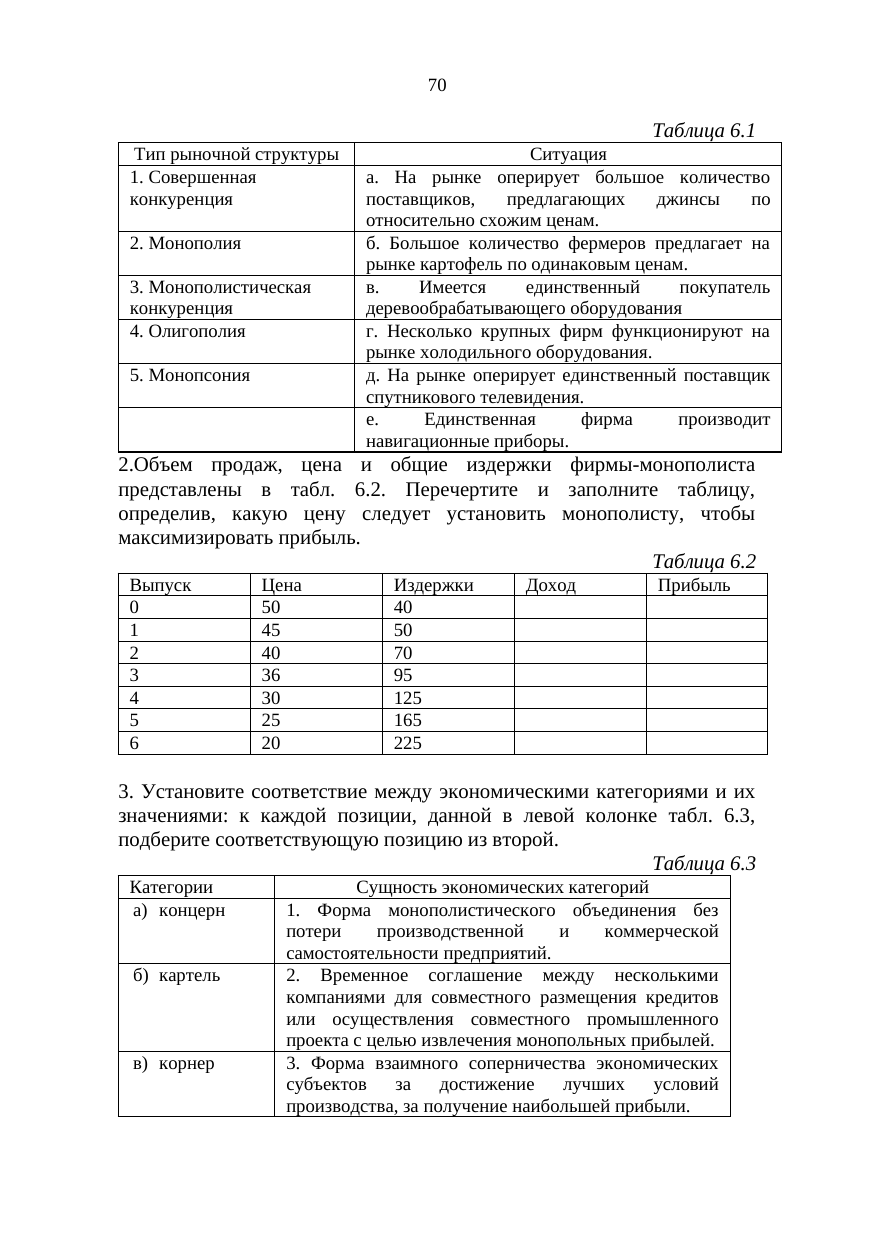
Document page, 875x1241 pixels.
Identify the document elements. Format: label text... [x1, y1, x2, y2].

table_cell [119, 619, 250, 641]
text Таблица 6.1 [118, 118, 756, 142]
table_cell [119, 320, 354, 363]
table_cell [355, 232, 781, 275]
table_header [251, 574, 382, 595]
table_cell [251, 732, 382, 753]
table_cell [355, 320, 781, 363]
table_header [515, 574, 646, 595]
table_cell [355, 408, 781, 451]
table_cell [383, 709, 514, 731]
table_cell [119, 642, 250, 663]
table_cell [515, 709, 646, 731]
text 3. Установите соответствие между экономическими категориями и их значениями: к каждой позиции, данной в левой колонке табл. 6.3, подберите соответствующую позицию из второй. [118, 779, 756, 851]
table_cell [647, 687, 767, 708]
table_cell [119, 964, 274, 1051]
text Таблица 6.2 [118, 549, 756, 573]
text Таблица 6.3 [118, 851, 756, 875]
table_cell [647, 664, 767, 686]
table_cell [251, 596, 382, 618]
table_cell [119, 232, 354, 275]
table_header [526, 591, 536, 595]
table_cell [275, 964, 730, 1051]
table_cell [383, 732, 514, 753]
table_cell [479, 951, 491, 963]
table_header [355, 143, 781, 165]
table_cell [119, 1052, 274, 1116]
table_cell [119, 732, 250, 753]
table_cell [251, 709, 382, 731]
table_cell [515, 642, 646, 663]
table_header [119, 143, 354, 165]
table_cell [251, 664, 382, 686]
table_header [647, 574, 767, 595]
text 2.Объем продаж, цена и общие издержки фирмы-монополиста представлены в табл. 6.2. Перечертите и заполните таблицу, определив, какую цену следует установить монополисту, чтобы максимизировать прибыль. [118, 453, 756, 549]
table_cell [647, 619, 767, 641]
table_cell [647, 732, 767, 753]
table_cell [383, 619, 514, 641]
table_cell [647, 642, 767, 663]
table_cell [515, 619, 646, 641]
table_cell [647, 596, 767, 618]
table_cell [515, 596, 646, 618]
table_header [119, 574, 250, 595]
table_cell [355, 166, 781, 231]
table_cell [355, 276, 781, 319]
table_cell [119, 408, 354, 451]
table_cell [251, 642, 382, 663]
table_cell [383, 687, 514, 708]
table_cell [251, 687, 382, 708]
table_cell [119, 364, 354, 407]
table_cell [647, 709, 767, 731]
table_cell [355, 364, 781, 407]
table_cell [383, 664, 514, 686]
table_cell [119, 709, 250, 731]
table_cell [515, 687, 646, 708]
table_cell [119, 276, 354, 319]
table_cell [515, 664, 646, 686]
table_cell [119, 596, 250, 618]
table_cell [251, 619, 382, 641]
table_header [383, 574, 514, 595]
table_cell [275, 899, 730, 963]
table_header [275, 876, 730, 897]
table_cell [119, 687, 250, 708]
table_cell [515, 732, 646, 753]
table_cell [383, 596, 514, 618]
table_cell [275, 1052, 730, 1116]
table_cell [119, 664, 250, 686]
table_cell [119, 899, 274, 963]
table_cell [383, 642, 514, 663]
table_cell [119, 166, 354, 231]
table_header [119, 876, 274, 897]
